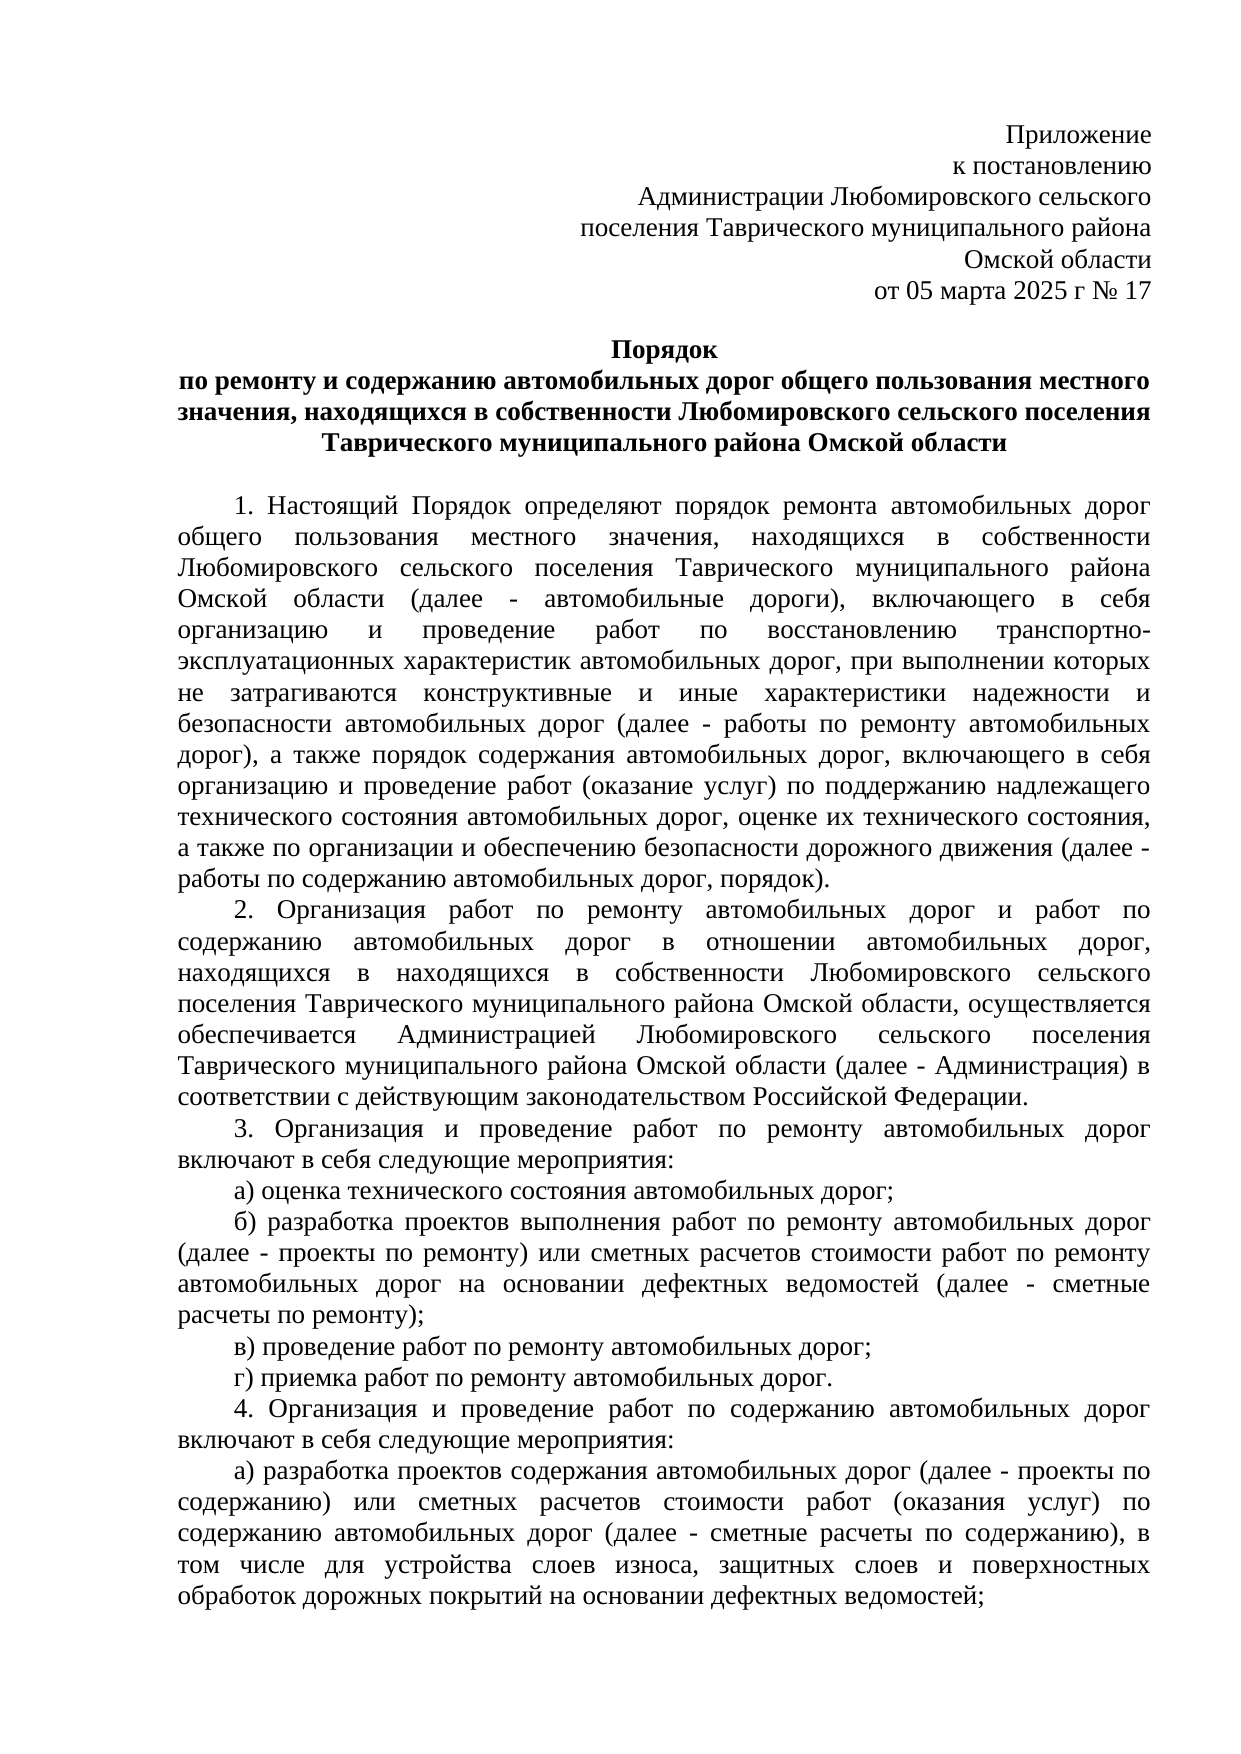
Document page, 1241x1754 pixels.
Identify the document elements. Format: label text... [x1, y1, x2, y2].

text Порядок [177, 333, 1152, 364]
text 1. Настоящий Порядок определяют порядок ремонта автомобильных дорог общего пользования местного значения, находящихся в собственности Любомировского сельского поселения Таврического муниципального района Омской области (далее - автомобильные дороги), включающего в себя организацию и проведение работ по восстановлению транспортно-эксплуатационных характеристик автомобильных дорог, при выполнении которых не затрагиваются конструктивные и иные характеристики надежности и безопасности автомобильных дорог (далее - работы по ремонту автомобильных дорог), а также порядок содержания автомобильных дорог, включающего в себя организацию и проведение работ (оказание услуг) по поддержанию надлежащего технического состояния автомобильных дорог, оценке их технического состояния, а также по организации и обеспечению безопасности дорожного движения (далее - работы по содержанию автомобильных дорог, порядок). [177, 489, 1152, 894]
text Администрации Любомировского сельского [177, 180, 1152, 212]
text от 05 марта 2025 г № 17 [177, 274, 1152, 305]
text Омской области [177, 243, 1152, 274]
text по ремонту и содержанию автомобильных дорог общего пользования местного значения, находящихся в собственности Любомировского сельского поселения Таврического муниципального района Омской области [177, 364, 1152, 458]
text б) разработка проектов выполнения работ по ремонту автомобильных дорог (далее - проекты по ремонту) или сметных расчетов стоимости работ по ремонту автомобильных дорог на основании дефектных ведомостей (далее - сметные расчеты по ремонту); [177, 1205, 1152, 1330]
text г) приемка работ по ремонту автомобильных дорог. [177, 1361, 1152, 1392]
text Приложение [177, 118, 1152, 149]
text 3. Организация и проведение работ по ремонту автомобильных дорог включают в себя следующие мероприятия: [177, 1112, 1152, 1174]
text 2. Организация работ по ремонту автомобильных дорог и работ по содержанию автомобильных дорог в отношении автомобильных дорог, находящихся в находящихся в собственности Любомировского сельского поселения Таврического муниципального района Омской области, осуществляется обеспечивается Администрацией Любомировского сельского поселения Таврического муниципального района Омской области (далее - Администрация) в соответствии с действующим законодательством Российской Федерации. [177, 894, 1152, 1112]
text а) разработка проектов содержания автомобильных дорог (далее - проекты по содержанию) или сметных расчетов стоимости работ (оказания услуг) по содержанию автомобильных дорог (далее - сметные расчеты по содержанию), в том числе для устройства слоев износа, защитных слоев и поверхностных обработок дорожных покрытий на основании дефектных ведомостей; [177, 1454, 1152, 1610]
text 4. Организация и проведение работ по содержанию автомобильных дорог включают в себя следующие мероприятия: [177, 1392, 1152, 1454]
text к постановлению [177, 149, 1152, 180]
text поселения Таврического муниципального района [177, 212, 1152, 243]
text в) проведение работ по ремонту автомобильных дорог; [177, 1330, 1152, 1361]
text а) оценка технического состояния автомобильных дорог; [177, 1174, 1152, 1205]
